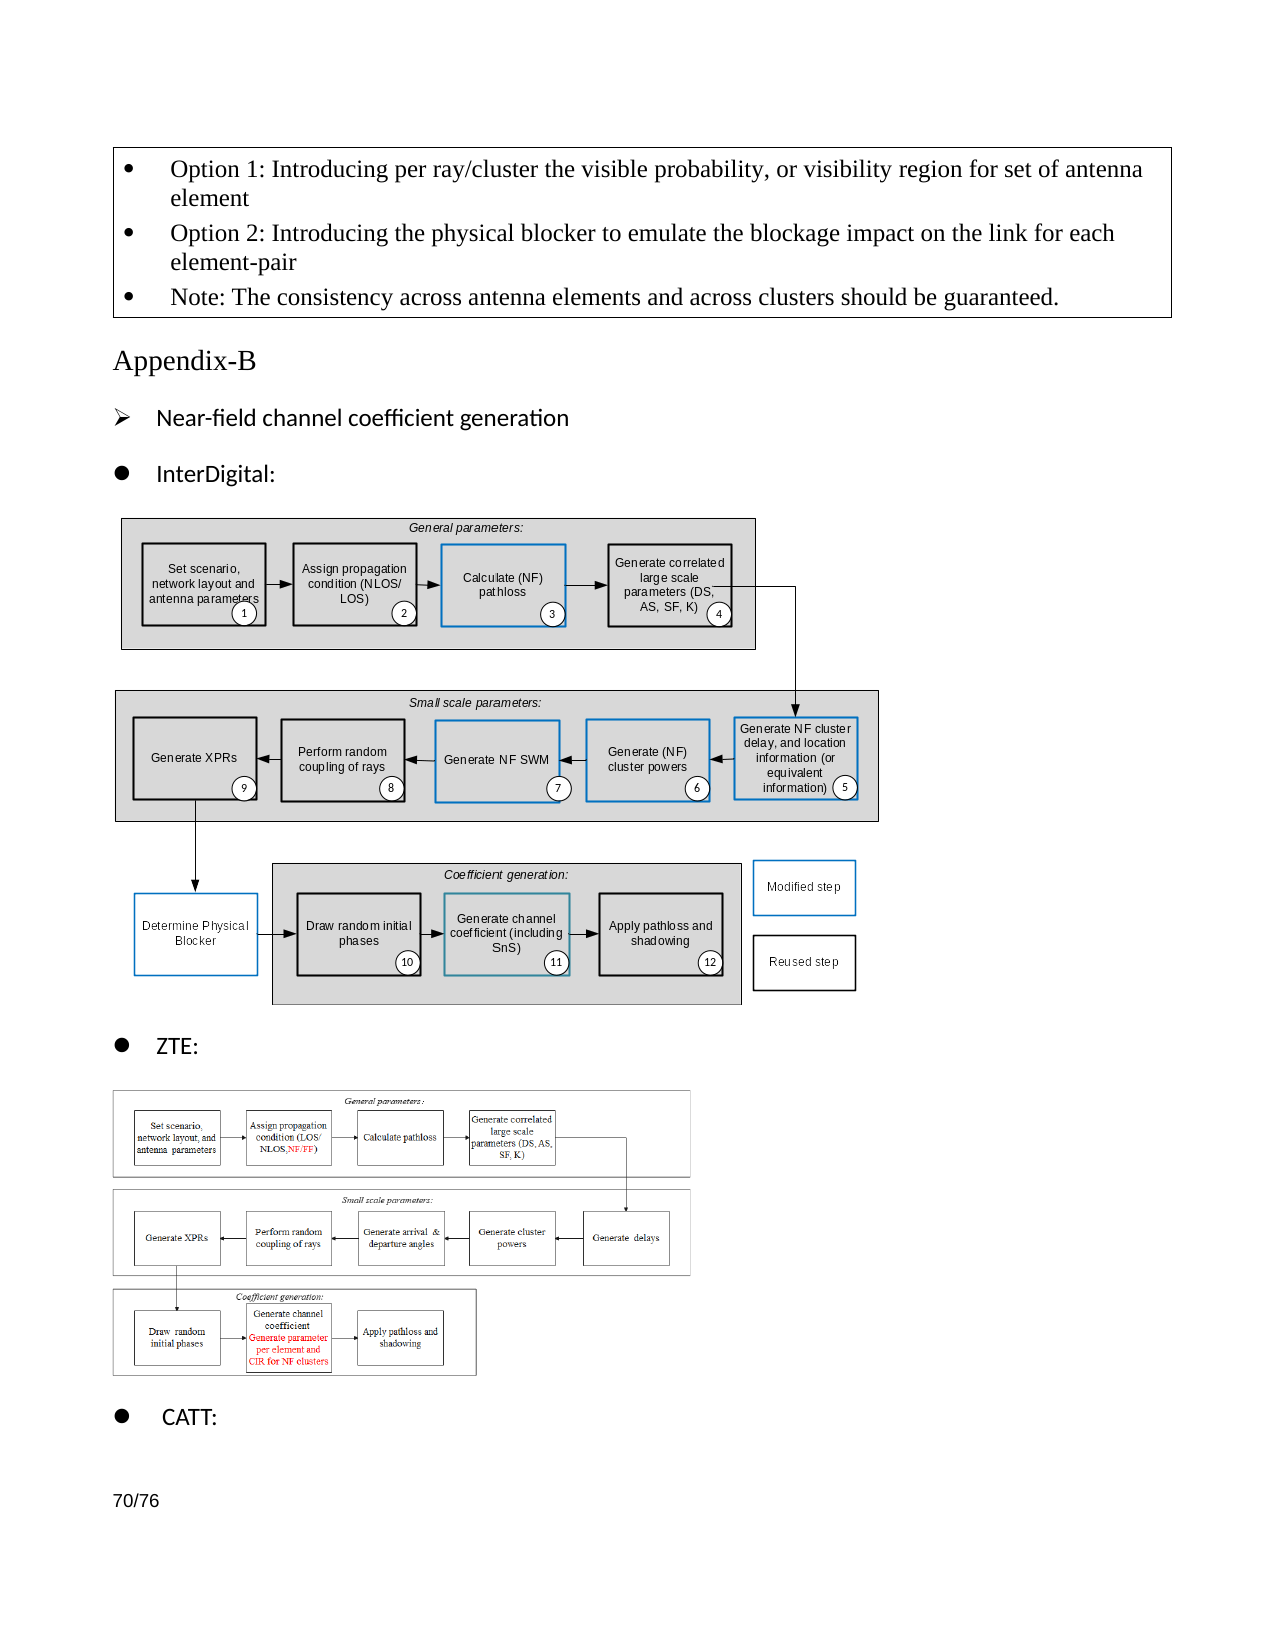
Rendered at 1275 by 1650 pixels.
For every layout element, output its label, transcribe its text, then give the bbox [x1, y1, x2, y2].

list Near-field channel coefficient generation [112, 402, 1172, 433]
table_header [114, 148, 1171, 317]
subtitle Appendix-B [112, 343, 1172, 376]
list CATT: [112, 1401, 1172, 1431]
list ZTE: [112, 1030, 1172, 1061]
list InterDigital: [112, 458, 1172, 488]
picture [112, 1086, 691, 1376]
